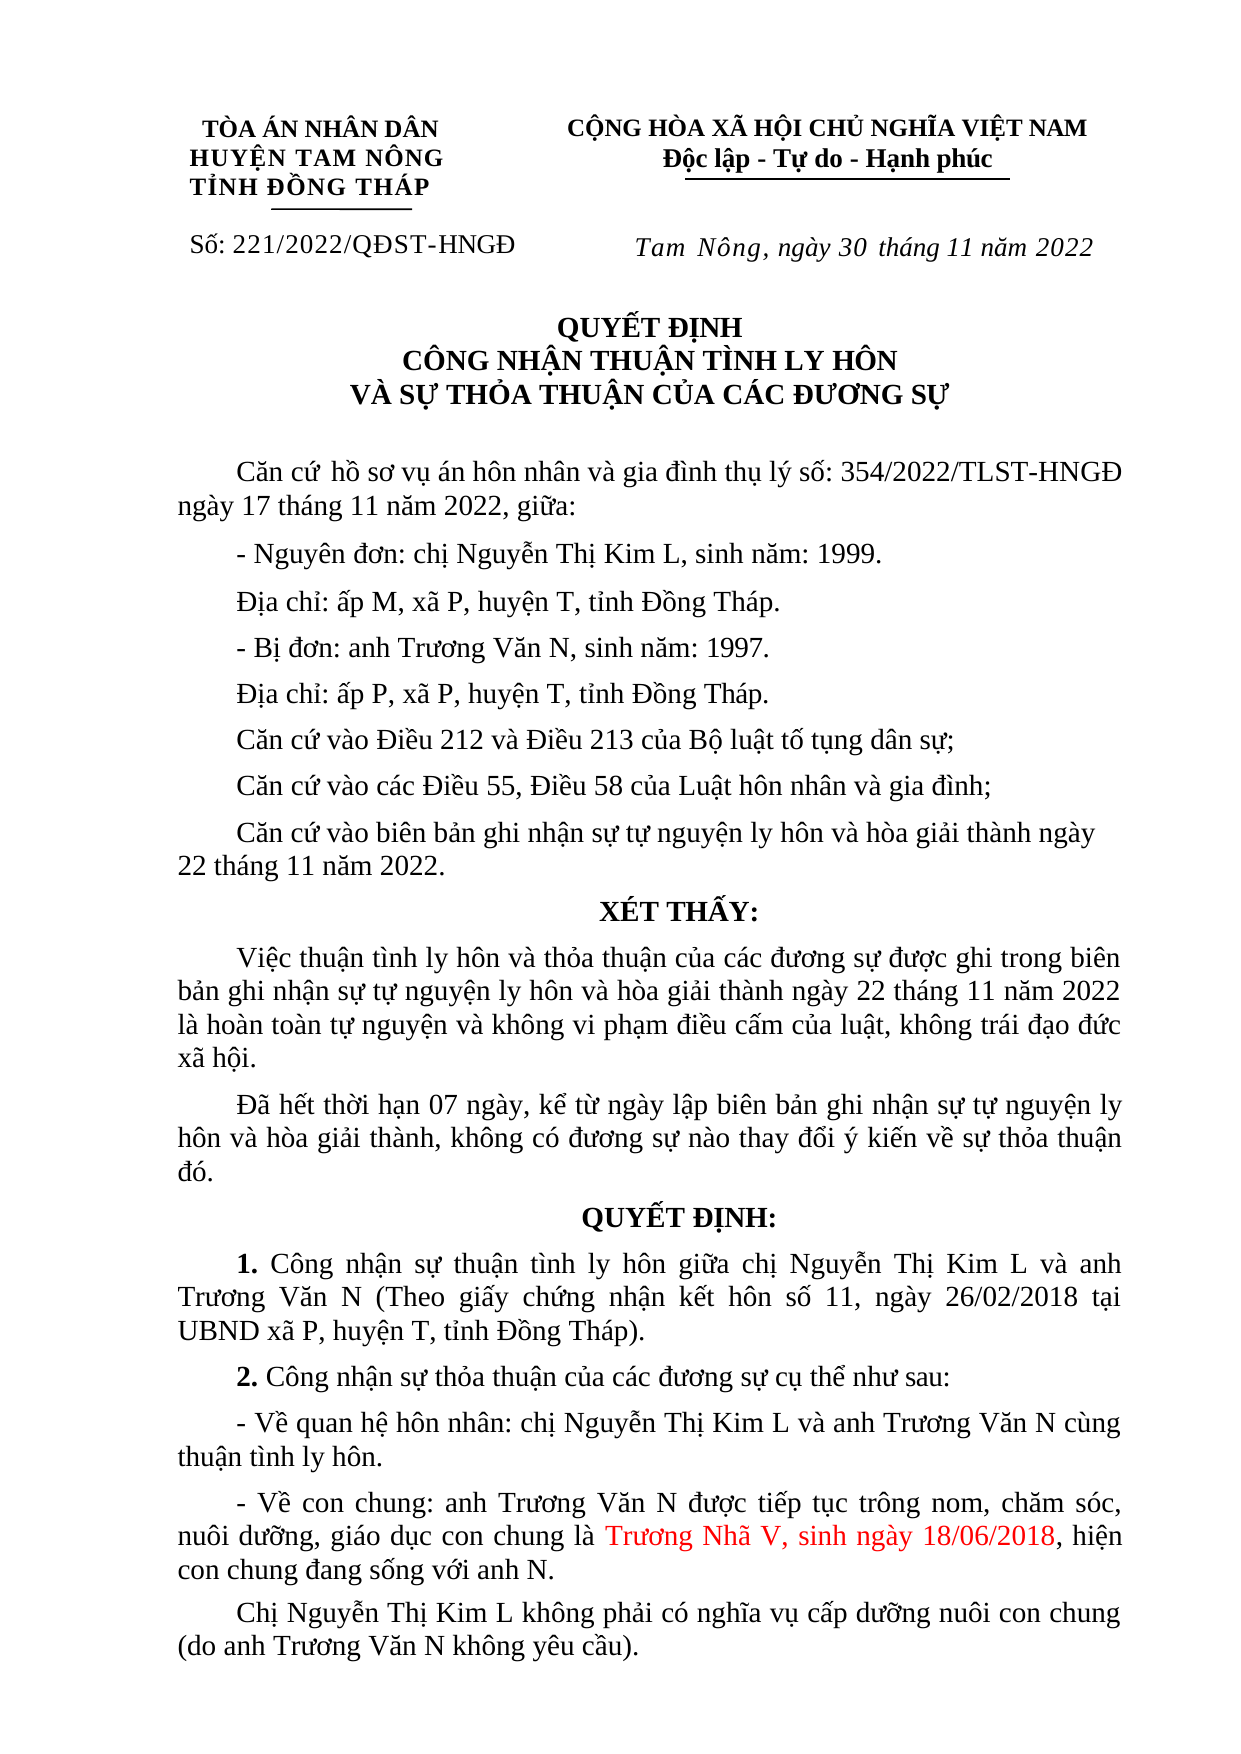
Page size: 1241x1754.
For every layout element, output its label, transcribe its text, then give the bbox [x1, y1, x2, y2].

text Đã hết thời hạn 07 ngày, kể từ ngày lập biên bản ghi nhận sự tự nguyện ly hôn và hòa giải thành, không có đương sự nào thay đổi ý kiến về sự thỏa thuận đó. [177, 1087, 1122, 1187]
list Nguyên đơn: chị Nguyễn Thị Kim L, sinh năm: 1999. Địa chỉ: ấp M, xã P, huyện T, tỉnh Đồng Tháp. [236, 536, 883, 618]
list Công nhận sự thỏa thuận của các đương sự cụ thể như sau: [236, 1359, 1134, 1393]
text Căn cứ hồ sơ vụ án hôn nhân và gia đình thụ lý số: 354/2022/TLST-HNGĐ ngày 17 tháng 11 năm 2022, giữa: [177, 454, 1134, 522]
list Về quan hệ hôn nhân: chị Nguyễn Thị Kim L và anh Trương Văn N cùng thuận tình ly hôn. [177, 1405, 1122, 1472]
list Bị đơn: anh Trương Văn N, sinh năm: 1997. [236, 632, 1134, 664]
list Về con chung: anh Trương Văn N được tiếp tục trông nom, chăm sóc, nuôi dưỡng, giáo dục con chung là Trương Nhã V, sinh ngày 18/06/2018, hiện con chung đang sống với anh N. [177, 1485, 1123, 1585]
text VÀ SỰ THỎA THUẬN CỦA CÁC ĐƯƠNG SỰ [349, 377, 950, 411]
text Địa chỉ: ấp P, xã P, huyện T, tỉnh Đồng Tháp. [236, 676, 1134, 710]
text Căn cứ vào Điều 212 và Điều 213 của Bộ luật tố tụng dân sự; Căn cứ vào các Điều 55, Điều 58 của Luật hôn nhân và gia đình; [236, 722, 999, 802]
text QUYẾT ĐỊNH: [349, 1200, 1009, 1234]
text QUYẾT ĐỊNH [349, 310, 950, 344]
text Chị Nguyễn Thị Kim L không phải có nghĩa vụ cấp dưỡng nuôi con chung (do anh Trương Văn N không yêu cầu). [177, 1596, 1122, 1662]
text CÔNG NHẬN THUẬN TÌNH LY HÔN [349, 344, 950, 377]
table_header TÒA ÁN NHÂN DÂN HUYỆN TAM NÔNG TỈNH ĐỒNG THÁP Số: 221/2022/QĐST-HNGĐ [184, 115, 543, 264]
table_header CỘNG HÒA XÃ HỘI CHỦ NGHĨA VIỆT NAM Độc lập - Tự do - Hạnh phúc Tam Nông, ngày 30 tháng 11 năm 2022 [543, 115, 1103, 264]
text XÉT THẤY: [349, 894, 1009, 928]
text Việc thuận tình ly hôn và thỏa thuận của các đương sự được ghi trong biên bản ghi nhận sự tự nguyện ly hôn và hòa giải thành ngày 22 tháng 11 năm 2022 là hoàn toàn tự nguyện và không vi phạm điều cấm của luật, không trái đạo đức xã hội. [177, 940, 1122, 1074]
list Công nhận sự thuận tình ly hôn giữa chị Nguyễn Thị Kim L và anh Trương Văn N (Theo giấy chứng nhận kết hôn số 11, ngày 26/02/2018 tại UBND xã P, huyện T, tỉnh Đồng Tháp). [177, 1246, 1123, 1347]
text Căn cứ vào biên bản ghi nhận sự tự nguyện ly hôn và hòa giải thành ngày 22 tháng 11 năm 2022. [177, 815, 1123, 882]
